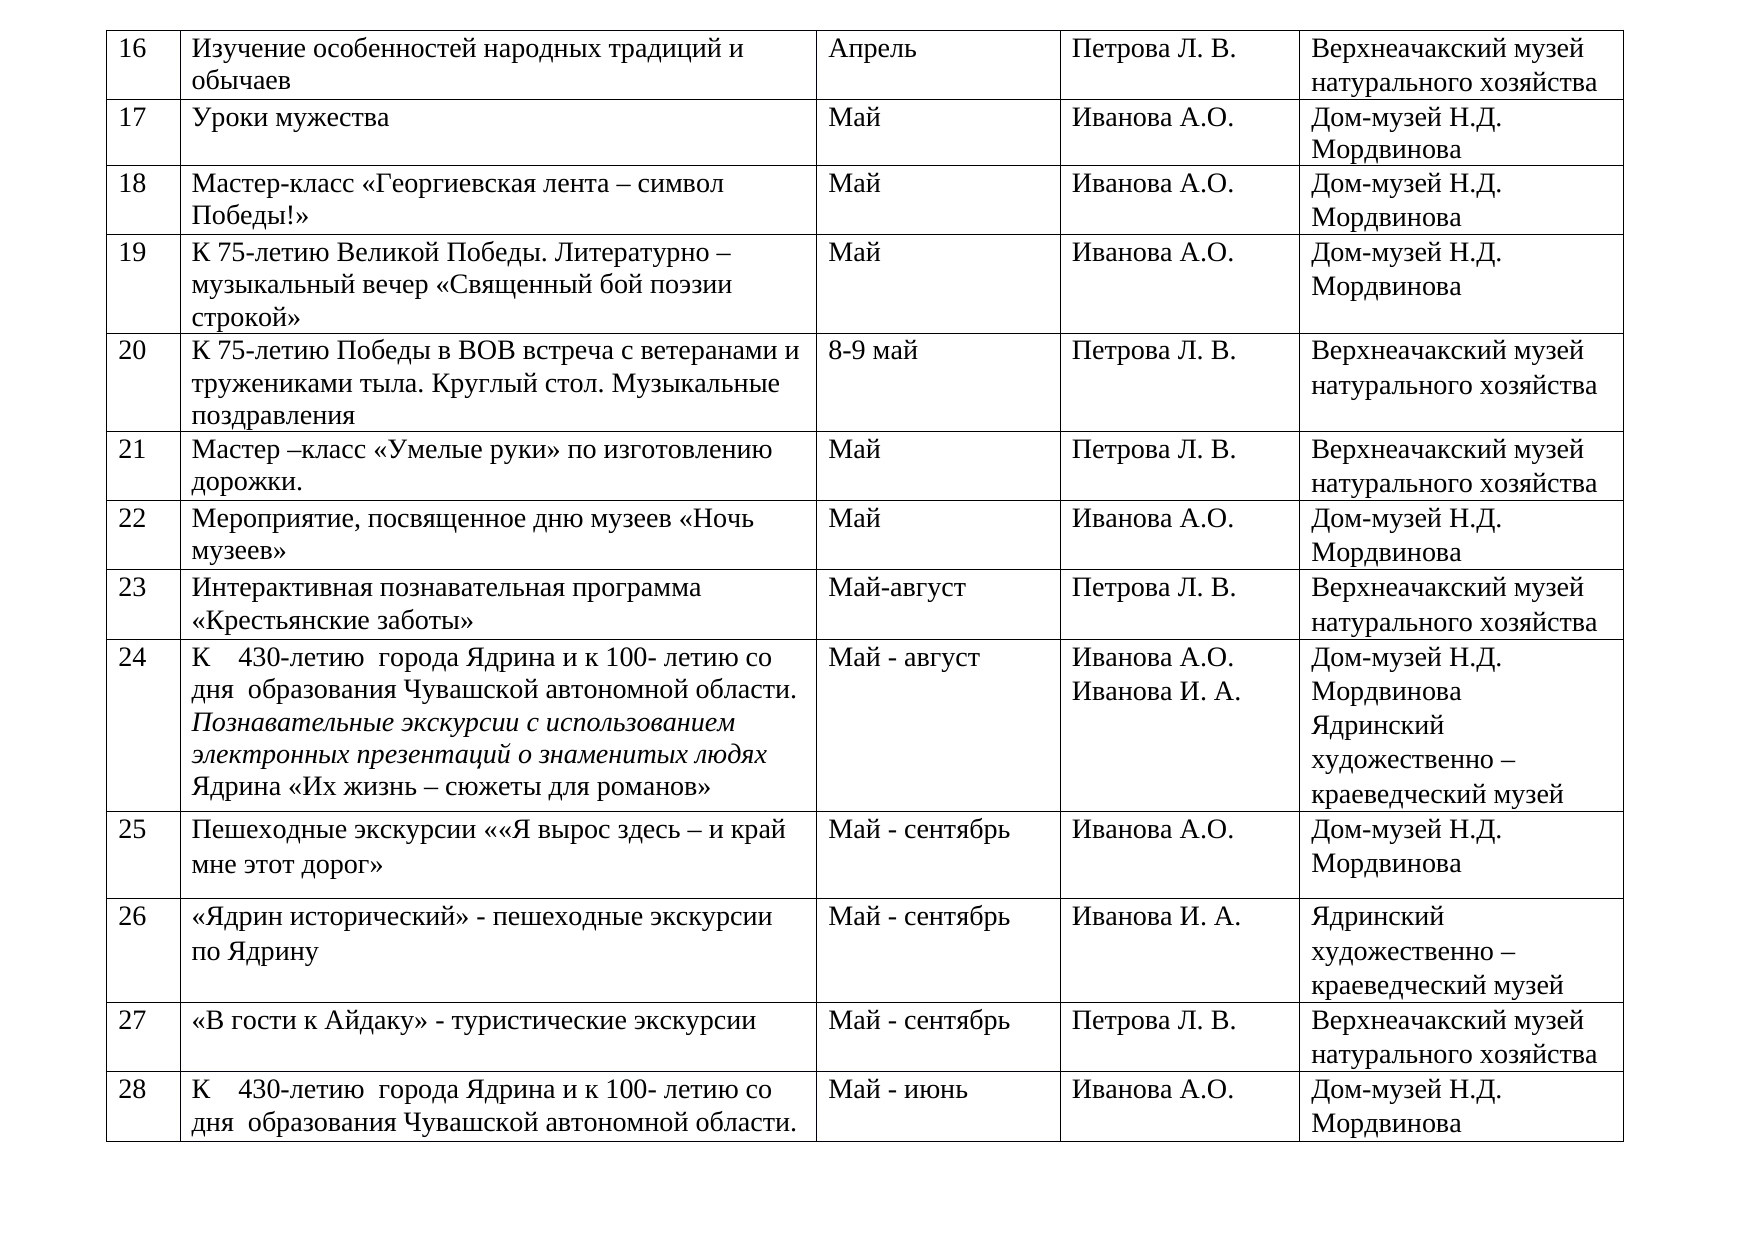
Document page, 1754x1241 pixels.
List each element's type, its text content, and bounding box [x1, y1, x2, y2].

table_cell Дом-музей Н.Д. Мордвинова [1300, 100, 1623, 165]
table_cell Мастер-класс «Георгиевская лента – символ Победы!» [181, 166, 816, 234]
table_cell Верхнеачакский музей натурального хозяйства [1300, 334, 1623, 431]
table_cell Иванова А.О. Иванова И. А. [1061, 640, 1299, 811]
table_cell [181, 1072, 816, 1141]
table_cell 19 [107, 235, 180, 332]
table_cell К 75-летию Победы в ВОВ встреча с ветеранами и тружениками тыла. Круглый стол. Музыкальные поздравления [181, 334, 816, 431]
table_cell К 430-летию города Ядрина и к 100- летию со дня образования Чувашской автономной области. Познавательные экскурсии с использованием электронных презентаций о знаменитых людях Ядрина «Их жизнь – сюжеты для романов» [181, 640, 816, 811]
table_cell Мастер –класс «Умелые руки» по изготовлению дорожки. [181, 432, 816, 500]
table_cell 28 [107, 1072, 180, 1141]
table_cell Дом-музей Н.Д. Мордвинова Ядринский художественно – краеведческий музей [1300, 640, 1623, 811]
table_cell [1300, 31, 1623, 99]
table_cell 16 [107, 31, 180, 99]
table_cell Интерактивная познавательная программа «Крестьянские заботы» [181, 570, 816, 639]
table_cell Май - сентябрь [817, 1003, 1060, 1071]
table_cell Петрова Л. В. [1061, 570, 1299, 639]
table_cell 22 [107, 501, 180, 569]
table_cell Верхнеачакский музей натурального хозяйства [1300, 432, 1623, 500]
table_cell 23 [107, 570, 180, 639]
table_cell Иванова И. А. [1061, 899, 1299, 1002]
table_cell Верхнеачакский музей натурального хозяйства [1300, 570, 1623, 639]
table_cell Май [817, 432, 1060, 500]
table_cell Май - сентябрь [817, 899, 1060, 1002]
table_cell Апрель [817, 31, 1060, 99]
table_cell Пешеходные экскурсии ««Я вырос здесь – и край мне этот дорог» [181, 812, 816, 898]
table_cell Петрова Л. В. [1061, 1003, 1299, 1071]
table_cell 18 [107, 166, 180, 234]
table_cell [1300, 1072, 1623, 1141]
table_cell Уроки мужества [181, 100, 816, 165]
table_cell Май [817, 100, 1060, 165]
table_cell 25 [107, 812, 180, 898]
table_cell Ядринский художественно – краеведческий музей [1300, 899, 1623, 1002]
table_cell Май [817, 235, 1060, 332]
table_cell 27 [107, 1003, 180, 1071]
table_cell 8-9 май [817, 334, 1060, 431]
table_cell «В гости к Айдаку» - туристические экскурсии [181, 1003, 816, 1071]
table_cell Май - июнь [817, 1072, 1060, 1141]
table_cell Дом-музей Н.Д. Мордвинова [1300, 166, 1623, 234]
table_cell «Ядрин исторический» - пешеходные экскурсии по Ядрину [181, 899, 816, 1002]
table_cell Дом-музей Н.Д. Мордвинова [1300, 501, 1623, 569]
table_cell Май [817, 166, 1060, 234]
table_cell Мероприятие, посвященное дню музеев «Ночь музеев» [181, 501, 816, 569]
table_cell 17 [107, 100, 180, 165]
table_cell 24 [107, 640, 180, 811]
table_cell Петрова Л. В. [1061, 31, 1299, 99]
table_cell Верхнеачакский музей натурального хозяйства [1300, 1003, 1623, 1071]
table_cell Изучение особенностей народных традиций и обычаев [181, 31, 816, 99]
table_cell Иванова А.О. [1061, 1072, 1299, 1141]
table_cell Иванова А.О. [1061, 501, 1299, 569]
table_cell К 75-летию Великой Победы. Литературно – музыкальный вечер «Священный бой поэзии строкой» [181, 235, 816, 332]
table_cell Петрова Л. В. [1061, 432, 1299, 500]
table_cell Май [817, 501, 1060, 569]
table_cell Иванова А.О. [1061, 166, 1299, 234]
table_cell Иванова А.О. [1061, 235, 1299, 332]
table_cell Петрова Л. В. [1061, 334, 1299, 431]
table_cell 20 [107, 334, 180, 431]
table_cell Дом-музей Н.Д. Мордвинова [1300, 812, 1623, 898]
table_cell Иванова А.О. [1061, 100, 1299, 165]
table_cell Май - август [817, 640, 1060, 811]
table_cell Май-август [817, 570, 1060, 639]
table_cell Дом-музей Н.Д. Мордвинова [1300, 235, 1623, 332]
table_cell 26 [107, 899, 180, 1002]
table_cell Иванова А.О. [1061, 812, 1299, 898]
table_cell 21 [107, 432, 180, 500]
table_cell Май - сентябрь [817, 812, 1060, 898]
